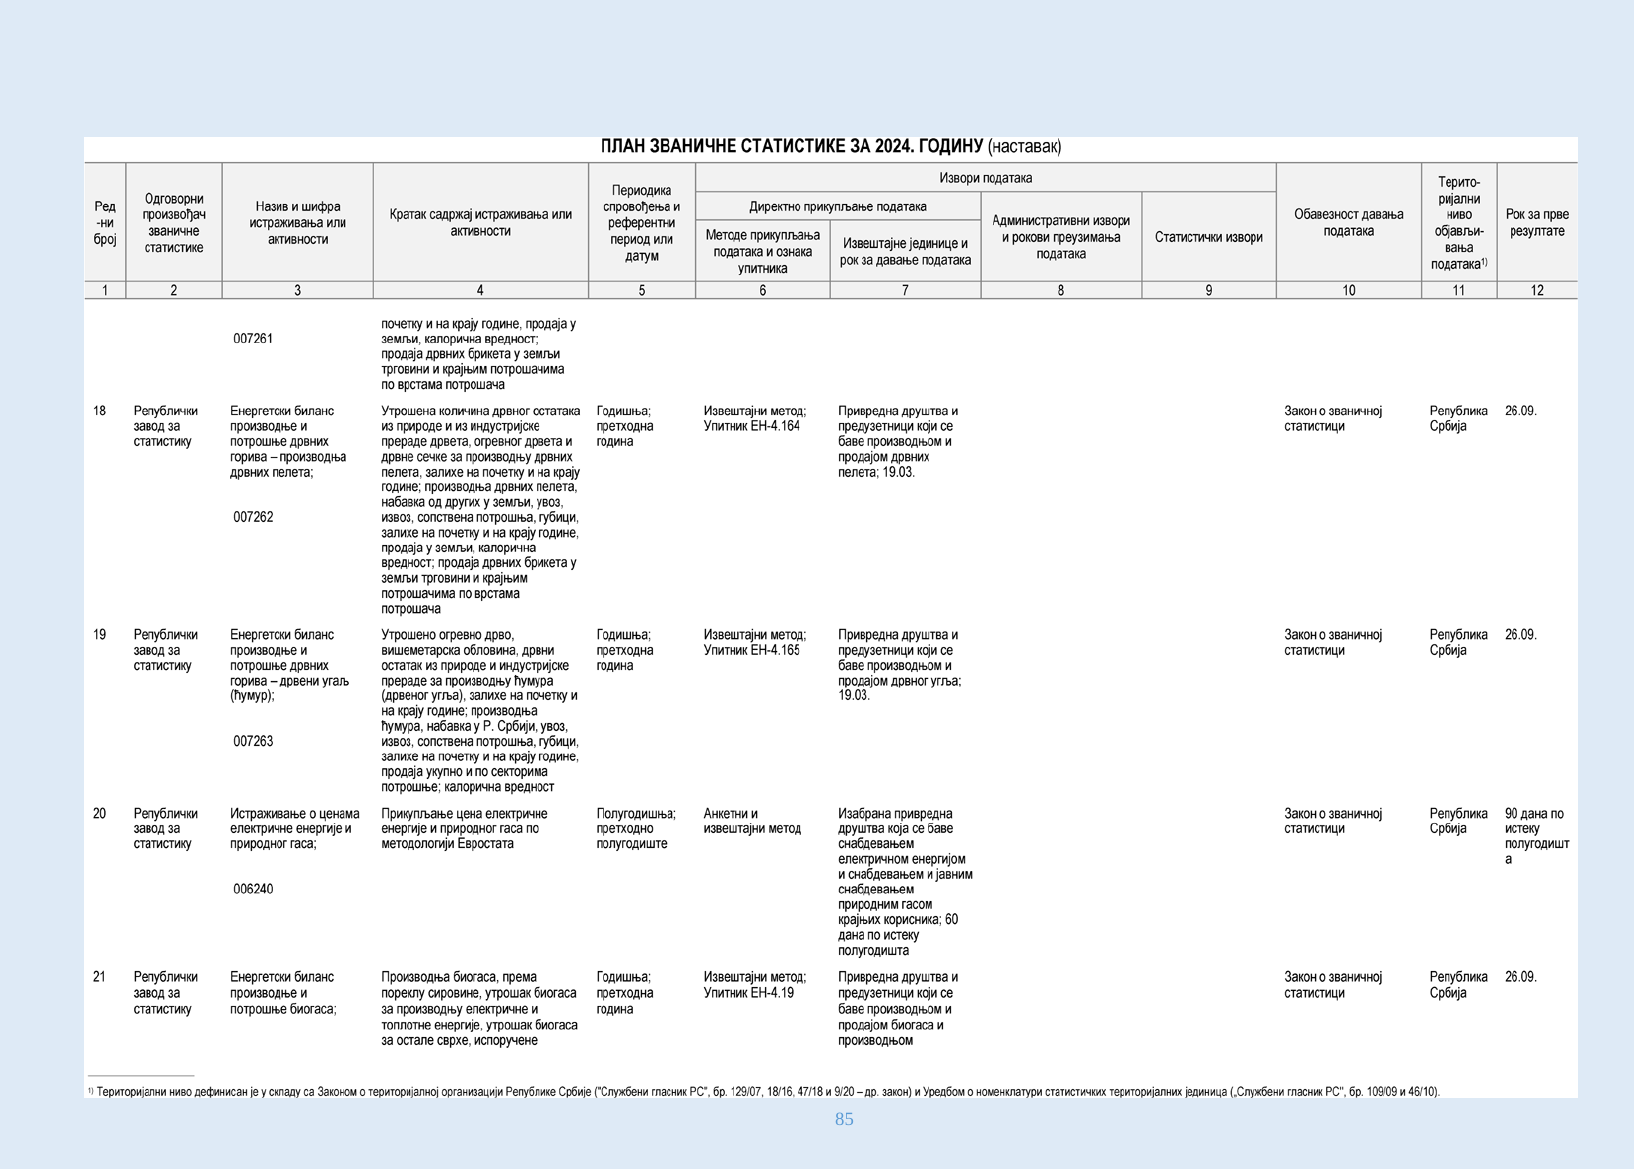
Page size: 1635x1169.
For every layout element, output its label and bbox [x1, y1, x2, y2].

picture [84, 137, 1578, 1098]
